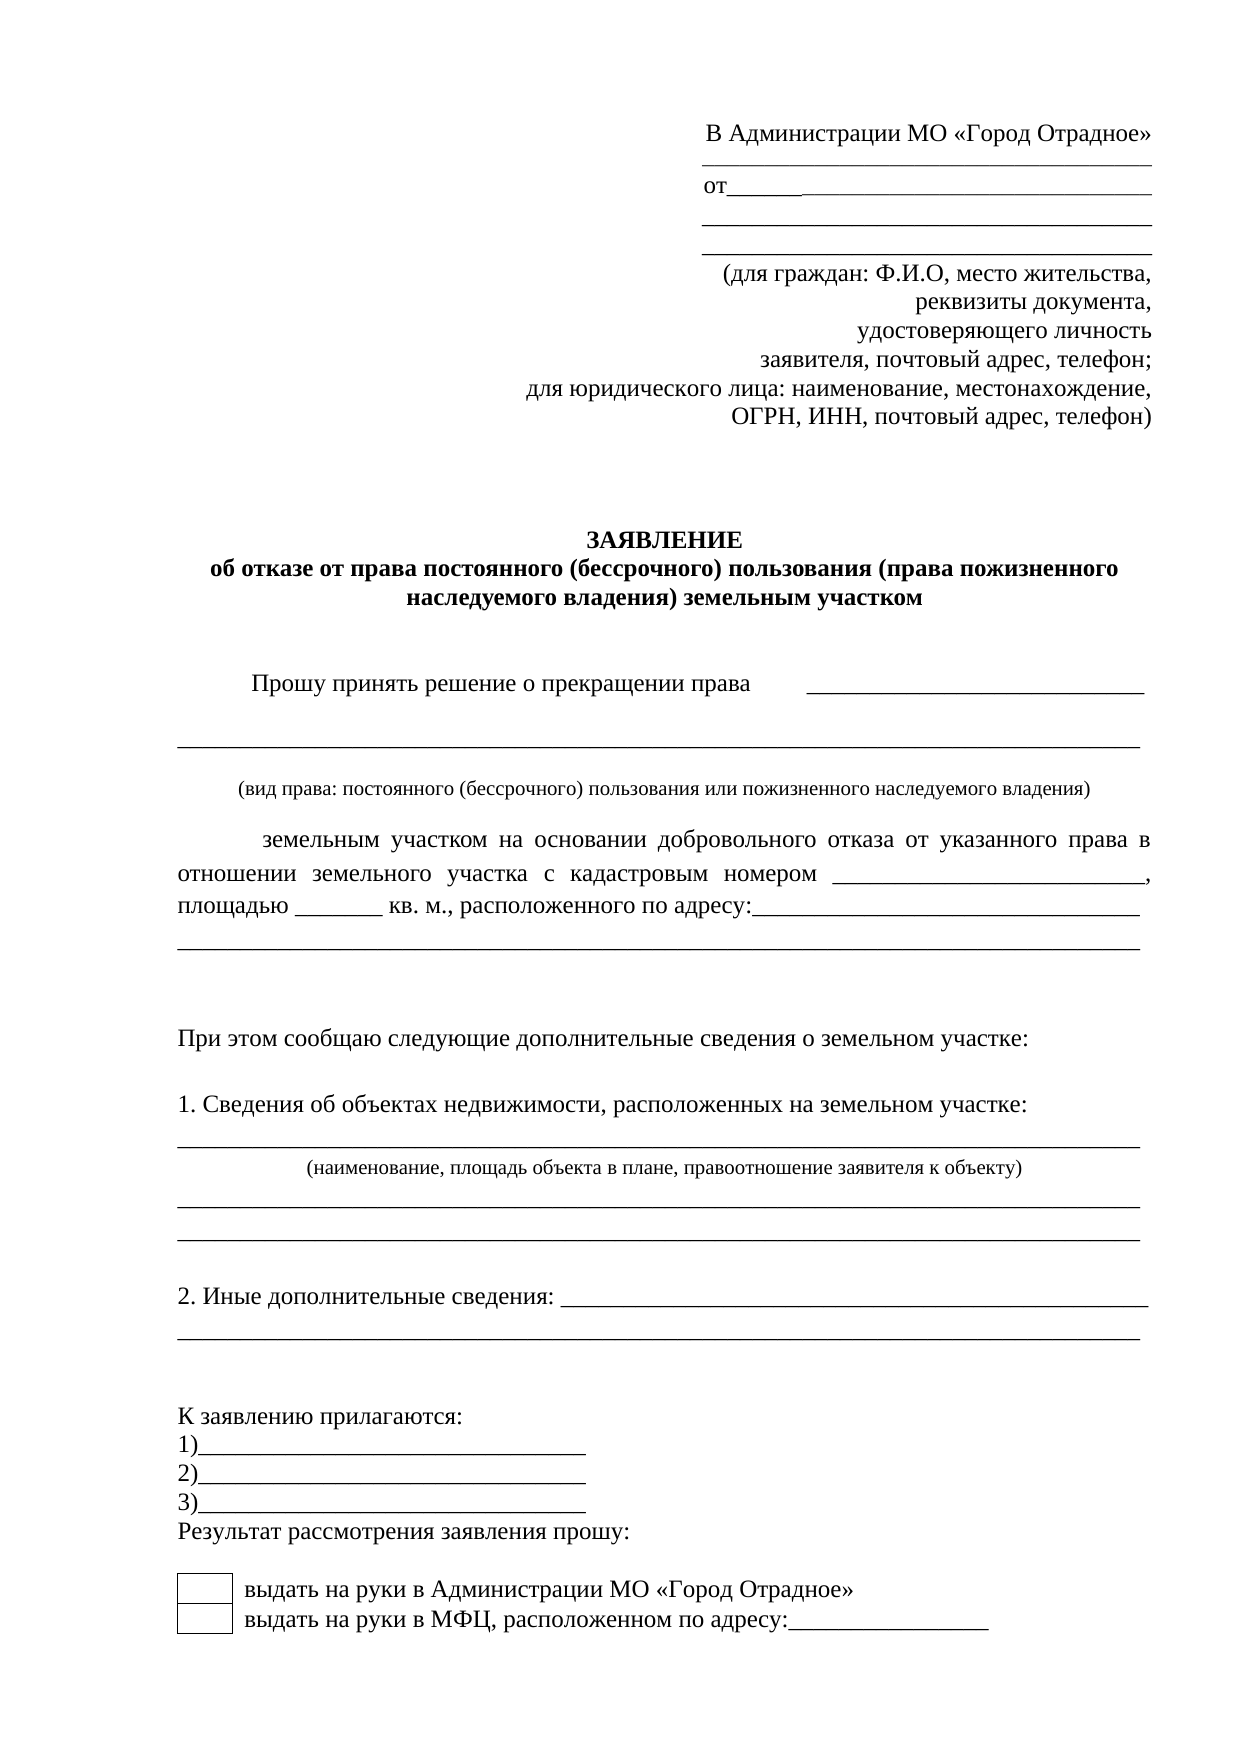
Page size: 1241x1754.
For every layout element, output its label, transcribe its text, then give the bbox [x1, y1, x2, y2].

text При этом сообщаю следующие дополнительные сведения о земельном участке: [177, 1023, 1152, 1051]
text _____________________________________________________________________________ [177, 1314, 1152, 1343]
text К заявлению прилагаются: [177, 1401, 1152, 1429]
text ____________________________________ [177, 229, 1152, 258]
text (вид права: постоянного (бессрочного) пользования или пожизненного наследуемого владения) [177, 776, 1152, 800]
text удостоверяющего личность [177, 315, 1152, 344]
text Прошу принять решение о прекращении права ___________________________ [177, 668, 1152, 697]
text _____________________________________________________________________________ [177, 1215, 1152, 1244]
text (наименование, площадь объекта в плане, правоотношение заявителя к объекту) [177, 1155, 1152, 1179]
text 2)_______________________________ [177, 1458, 1152, 1487]
text реквизиты документа, [177, 286, 1152, 315]
text ____________________________________ [177, 147, 1152, 171]
text 1)_______________________________ [177, 1429, 1152, 1458]
table_header выдать на руки в Администрации МО «Город Отрадное» [233, 1573, 1226, 1603]
text ЗАЯВЛЕНИЕ [177, 525, 1152, 553]
text 3)_______________________________ [177, 1487, 1152, 1516]
text заявителя, почтовый адрес, телефон; [177, 344, 1152, 373]
text _____________________________________________________________________________ [177, 924, 1152, 952]
text Результат рассмотрения заявления прошу: [177, 1516, 1152, 1544]
text _____________________________________________________________________________ [177, 1122, 1152, 1151]
table_cell [178, 1604, 232, 1633]
text 2. Иные дополнительные сведения: _______________________________________________ [177, 1281, 1152, 1310]
table_header [178, 1574, 232, 1603]
text 1. Сведения об объектах недвижимости, расположенных на земельном участке: [177, 1089, 1152, 1117]
text ____________________________________ [177, 200, 1152, 229]
text В Администрации МО «Город Отрадное» [177, 118, 1152, 147]
text _____________________________________________________________________________ [177, 1182, 1152, 1211]
text об отказе от права постоянного (бессрочного) пользования (права пожизненного наследуемого владения) земельным участком [177, 553, 1152, 611]
text от__________________________________ [177, 171, 1152, 200]
text ОГРН, ИНН, почтовый адрес, телефон) [177, 401, 1152, 430]
text земельным участком на основании добровольного отказа от указанного права в отношении земельного участка с кадастровым номером _________________________, площадью _______ кв. м., расположенного по адресу:_______________________________ [177, 824, 1152, 919]
text (для граждан: Ф.И.О, место жительства, [177, 258, 1152, 286]
text для юридического лица: наименование, местонахождение, [177, 373, 1152, 401]
text _____________________________________________________________________________ [177, 722, 1152, 751]
table_cell выдать на руки в МФЦ, расположенном по адресу:________________ [233, 1603, 1226, 1633]
